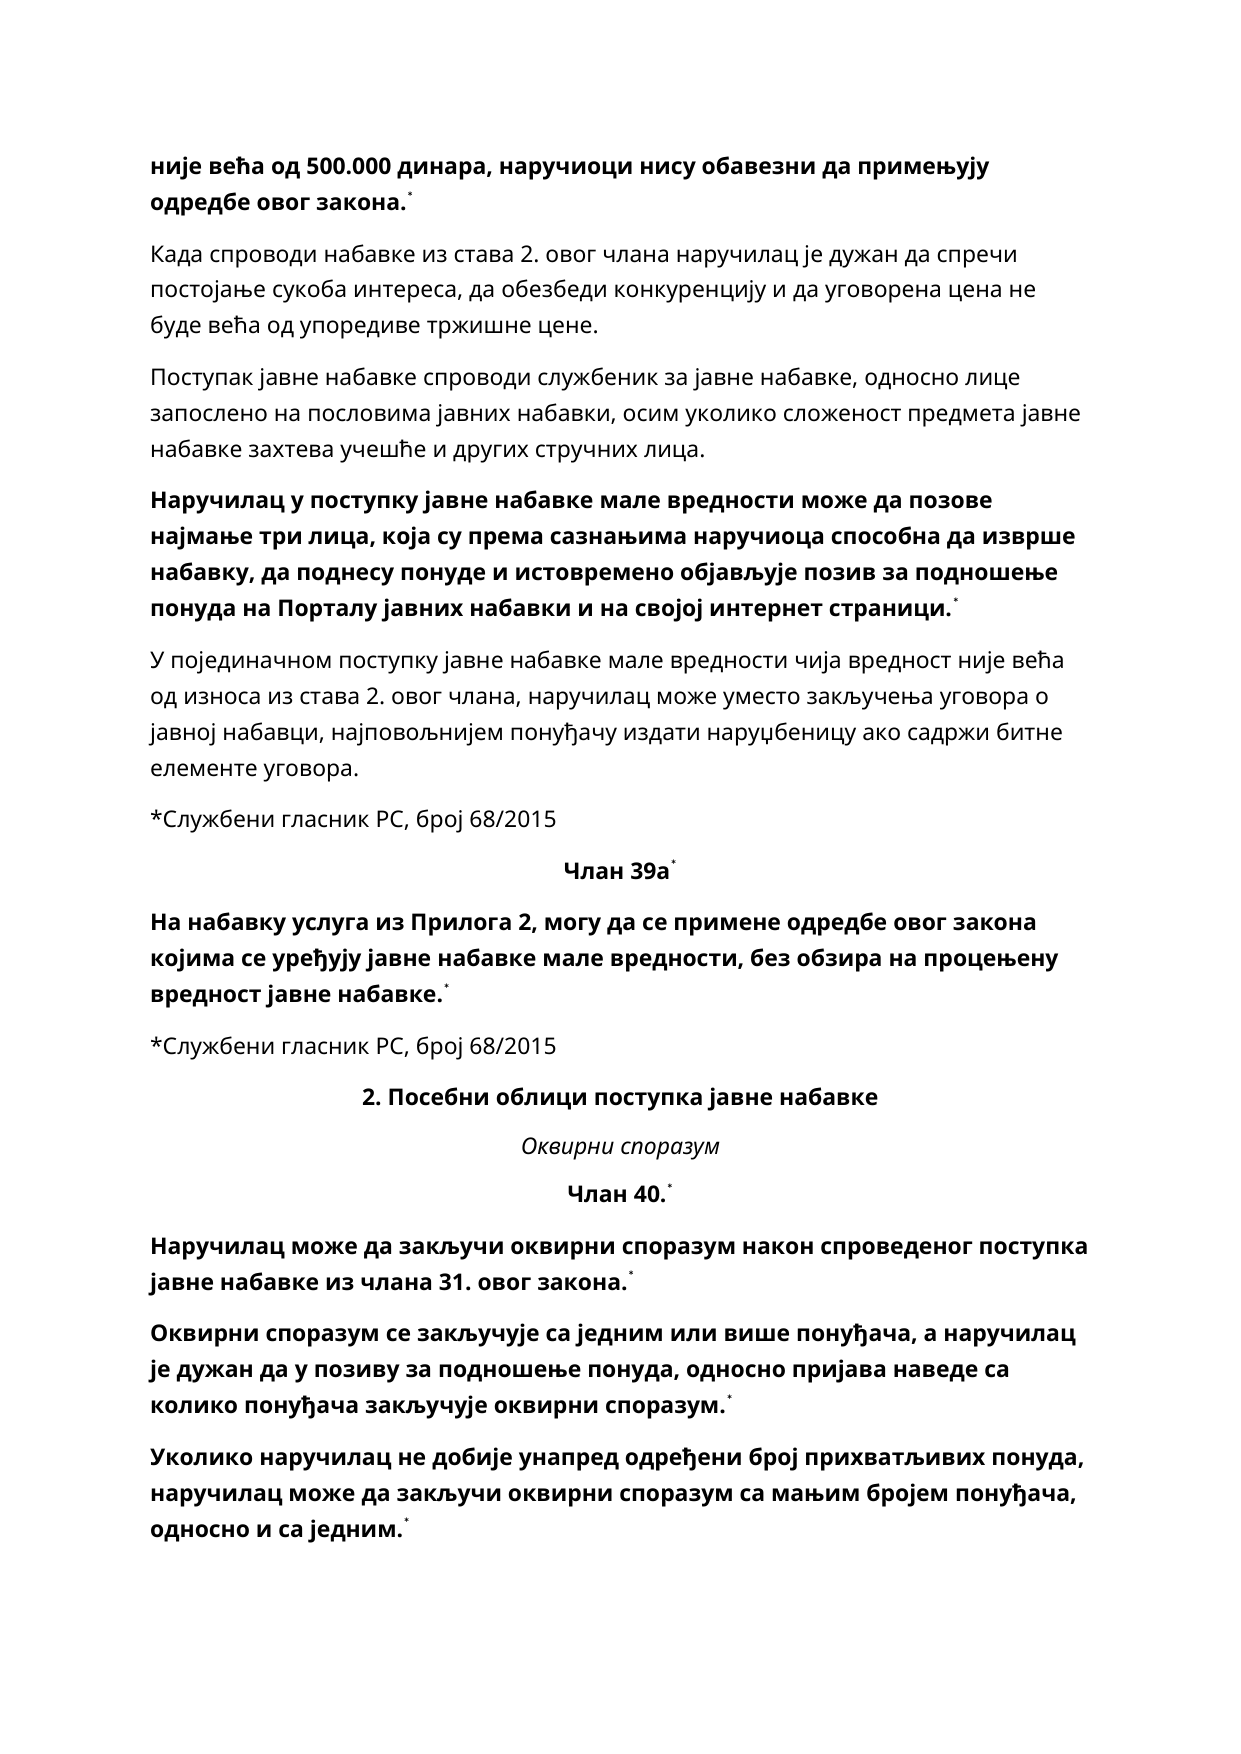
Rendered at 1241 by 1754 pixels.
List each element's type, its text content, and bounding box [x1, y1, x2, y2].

text У појединачном поступку јавне набавке мале вредности чија вредност није већа од износа из става 2. овог члана, наручилац може уместо закључења уговора о јавној набавци, најповољнијем понуђачу издати наруџбеницу ако садржи битне елементе уговора. [150, 644, 1090, 783]
text Оквирни споразум се закључује са једним или више понуђача, а наручилац је дужан да у позиву за подношење понуда, односно пријава наведе са колико понуђача закључује оквирни споразум.* [150, 1317, 1090, 1420]
text 2. Посебни облици поступка јавне набавке [150, 1081, 1090, 1112]
text Наручилац може да закључи оквирни споразум након спроведеног поступка јавне набавке из члана 31. овог закона.* [150, 1230, 1090, 1297]
text Када спроводи набавке из става 2. овог члана наручилац је дужан да спречи постојање сукоба интереса, да обезбеди конкуренцију и да уговорена цена не буде већа од упоредиве тржишне цене. [150, 237, 1090, 341]
text На набавку услуга из Прилога 2, могу да се примене одредбе овог закона којима се уређују јавне набавке мале вредности, без обзира на процењену вредност јавне набавке.* [150, 906, 1090, 1009]
text Поступак јавне набавке спроводи службеник за јавне набавке, односно лице запослено на пословима јавних набавки, осим уколико сложеност предмета јавне набавке захтева учешће и других стручних лица. [150, 361, 1090, 464]
text Уколико наручилац не добије унапред одређени број прихватљивих понуда, наручилац може да закључи оквирни споразум са мањим бројем понуђача, односно и са једним.* [150, 1441, 1090, 1544]
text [150, 150, 1090, 217]
text Наручилац у поступку јавне набавке мале вредности може да позове најмање три лица, која су према сазнањима наручиоца способна да изврше набавку, да поднесу понуде и истовремено објављује позив за подношење понуда на Порталу јавних набавки и на својој интернет страници.* [150, 484, 1090, 623]
text Члан 39а* [150, 855, 1090, 886]
text *Службени гласник РС, број 68/2015 [150, 803, 1090, 834]
text *Службени гласник РС, број 68/2015 [150, 1030, 1090, 1061]
text Оквирни споразум [150, 1130, 1090, 1161]
text Члан 40.* [150, 1178, 1090, 1209]
